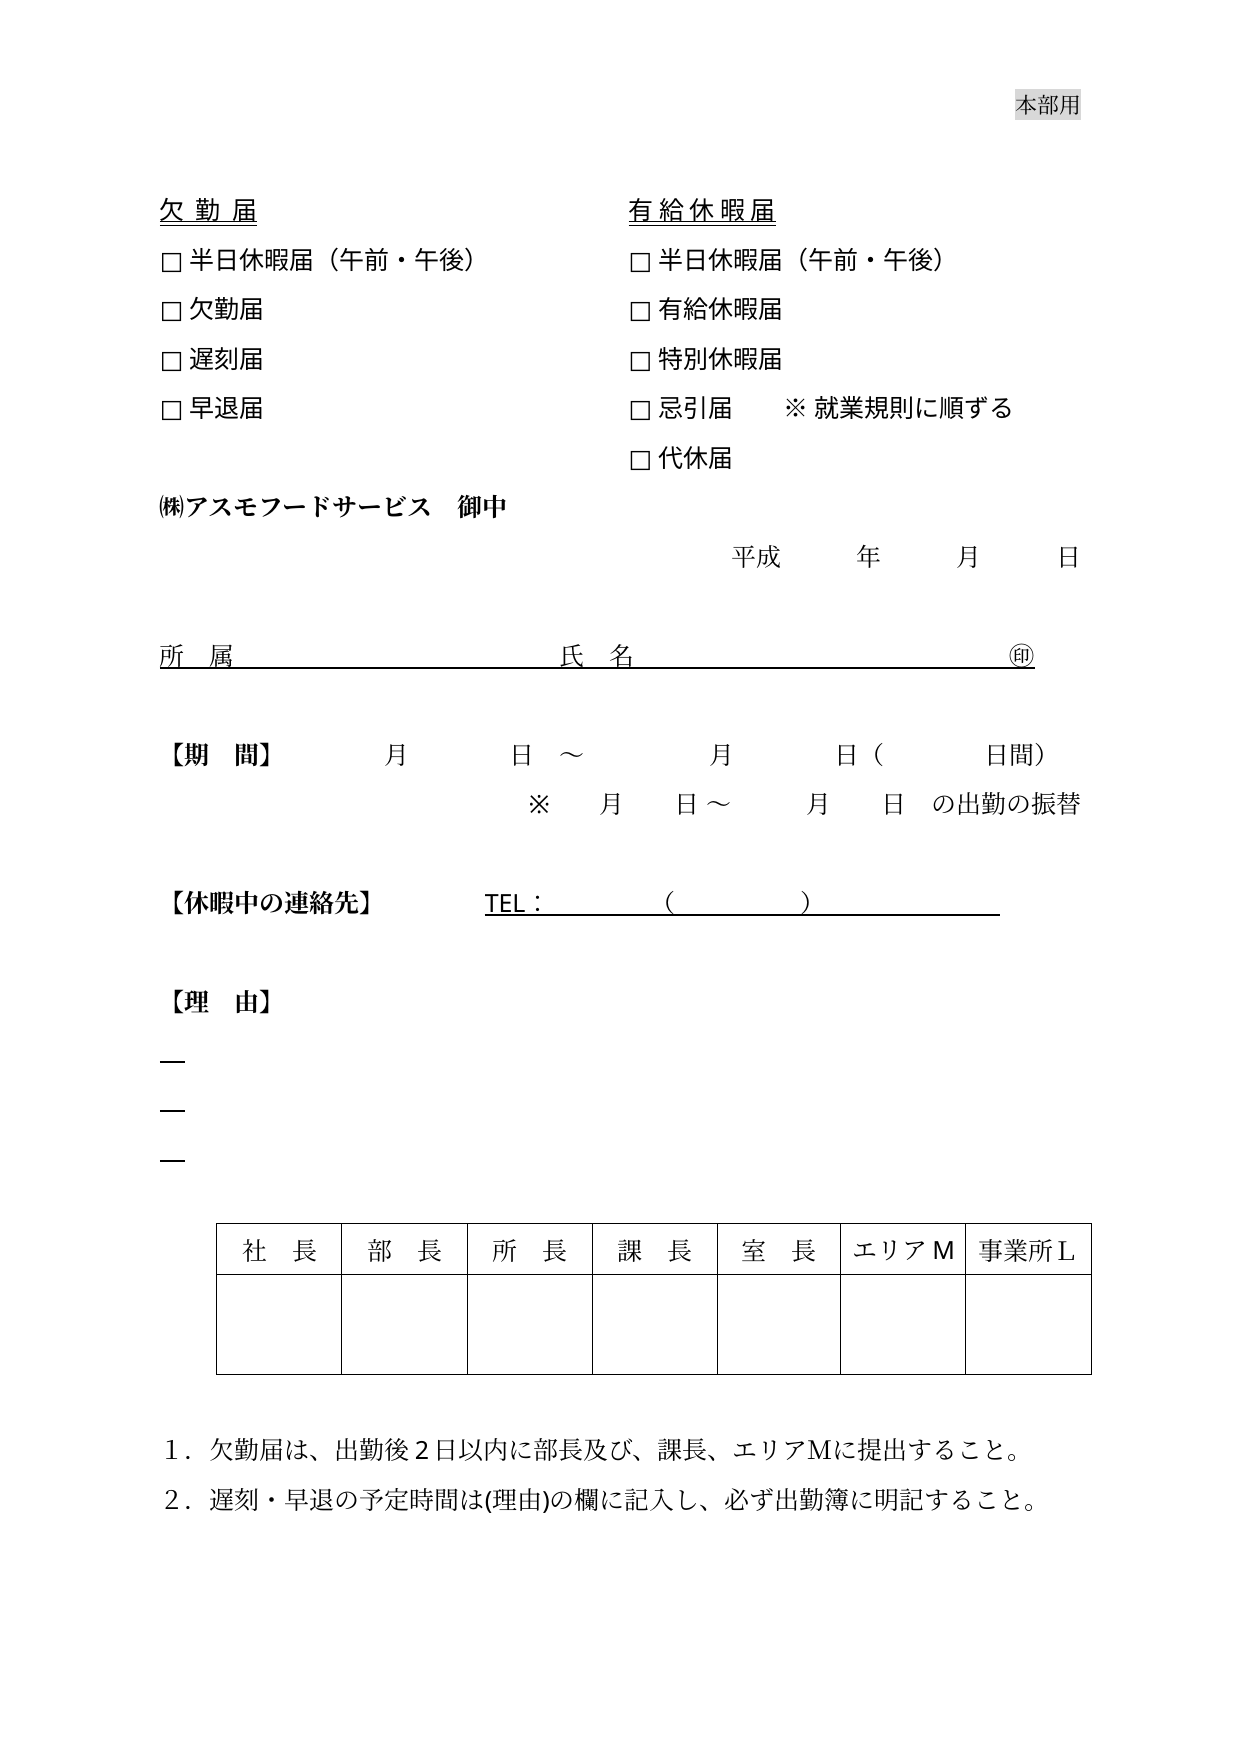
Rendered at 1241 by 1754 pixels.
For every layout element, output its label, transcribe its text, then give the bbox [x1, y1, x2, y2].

text 【理 由】 [159, 976, 1081, 1025]
table_header 室 長 [718, 1224, 840, 1274]
table_header 部 長 [342, 1224, 467, 1274]
table_cell [966, 1275, 1091, 1374]
text 【期 間】 月 日 ～ 月 日（ 日間） [159, 728, 1081, 778]
table_cell [468, 1275, 592, 1374]
text □ 半日休暇届（午前・午後） □ 半日休暇届（午前・午後） [159, 234, 1081, 283]
table_header 課 長 [593, 1224, 717, 1274]
text 欠 勤 届 有 給 休 暇 届 [159, 184, 1081, 234]
text 所 属 氏 名 ㊞ [159, 629, 1081, 679]
text 平成 年 月 日 [159, 531, 1081, 580]
text □ 早退届 □ 忌引届 ※ 就業規則に順ずる [159, 382, 1081, 432]
table_cell [342, 1275, 467, 1374]
table_header エリアM [841, 1224, 965, 1274]
text 【休暇中の連絡先】 TEL： （ ） [159, 877, 1081, 926]
text ２．遅刻・早退の予定時間は(理由)の欄に記入し、必ず出勤簿に明記すること。 [159, 1474, 1081, 1523]
table_cell [593, 1275, 717, 1374]
table_cell [718, 1275, 840, 1374]
text １．欠勤届は、出勤後2日以内に部長及び、課長、エリアＭに提出すること。 [159, 1424, 1081, 1474]
table_header 社 長 [217, 1224, 341, 1274]
text □ 遅刻届 □ 特別休暇届 [159, 333, 1081, 382]
table_cell [217, 1275, 341, 1374]
table_header 所 長 [468, 1224, 592, 1274]
text ※ 月 日 ～ 月 日 の出勤の振替 [159, 778, 1081, 827]
text ㈱アスモフードサービス 御中 [159, 481, 1081, 531]
table_header 事業所Ｌ [966, 1224, 1091, 1274]
text □ 代休届 [159, 432, 1081, 481]
table_cell [841, 1275, 965, 1374]
text □ 欠勤届 □ 有給休暇届 [159, 283, 1081, 333]
